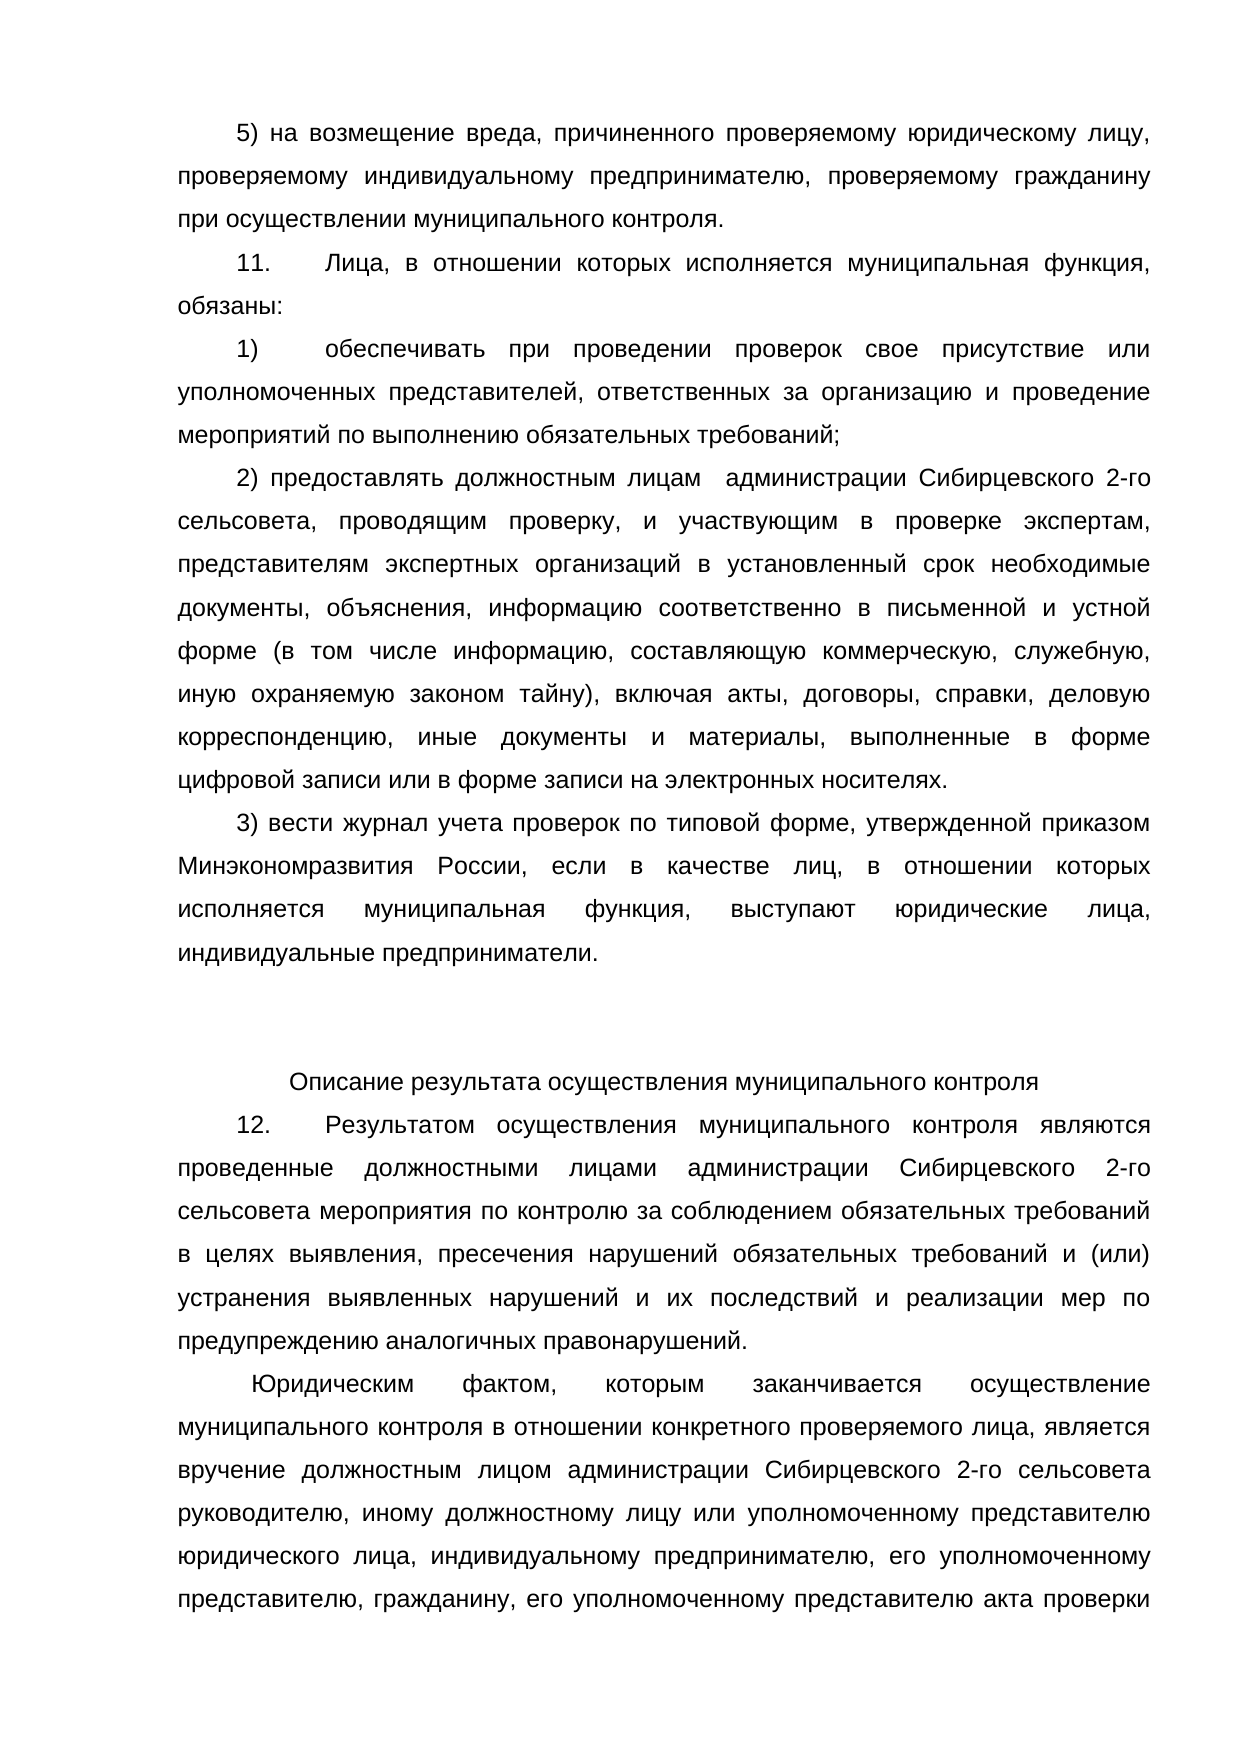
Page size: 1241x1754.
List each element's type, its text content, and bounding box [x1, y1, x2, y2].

list Результатом осуществления муниципального контроля являются проведенные должностными лицами администрации Сибирцевского 2-го сельсовета мероприятия по контролю за соблюдением обязательных требований в целях выявления, пресечения нарушений обязательных требований и (или) устранения выявленных нарушений и их последствий и реализации мер по предупреждению аналогичных правонарушений. [177, 1110, 1152, 1354]
text 5) на возмещение вреда, причиненного проверяемому юридическому лицу, проверяемому индивидуальному предпринимателю, проверяемому гражданину при осуществлении муниципального контроля. [177, 118, 1152, 233]
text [177, 1369, 1152, 1613]
list обеспечивать при проведении проверок свое присутствие или уполномоченных представителей, ответственных за организацию и проведение мероприятий по выполнению обязательных требований; [177, 334, 1152, 449]
text 3) вести журнал учета проверок по типовой форме, утвержденной приказом Минэкономразвития России, если в качестве лиц, в отношении которых исполняется муниципальная функция, выступают юридические лица, индивидуальные предприниматели. [177, 808, 1152, 966]
list Лица, в отношении которых исполняется муниципальная функция, обязаны: [177, 247, 1152, 319]
text 2) предоставлять должностным лицам администрации Сибирцевского 2-го сельсовета, проводящим проверку, и участвующим в проверке экспертам, представителям экспертных организаций в установленный срок необходимые документы, объяснения, информацию соответственно в письменной и устной форме (в том числе информацию, составляющую коммерческую, служебную, иную охраняемую законом тайну), включая акты, договоры, справки, деловую корреспонденцию, иные документы и материалы, выполненные в форме цифровой записи или в форме записи на электронных носителях. [177, 463, 1152, 794]
text Описание результата осуществления муниципального контроля [177, 1024, 1152, 1096]
